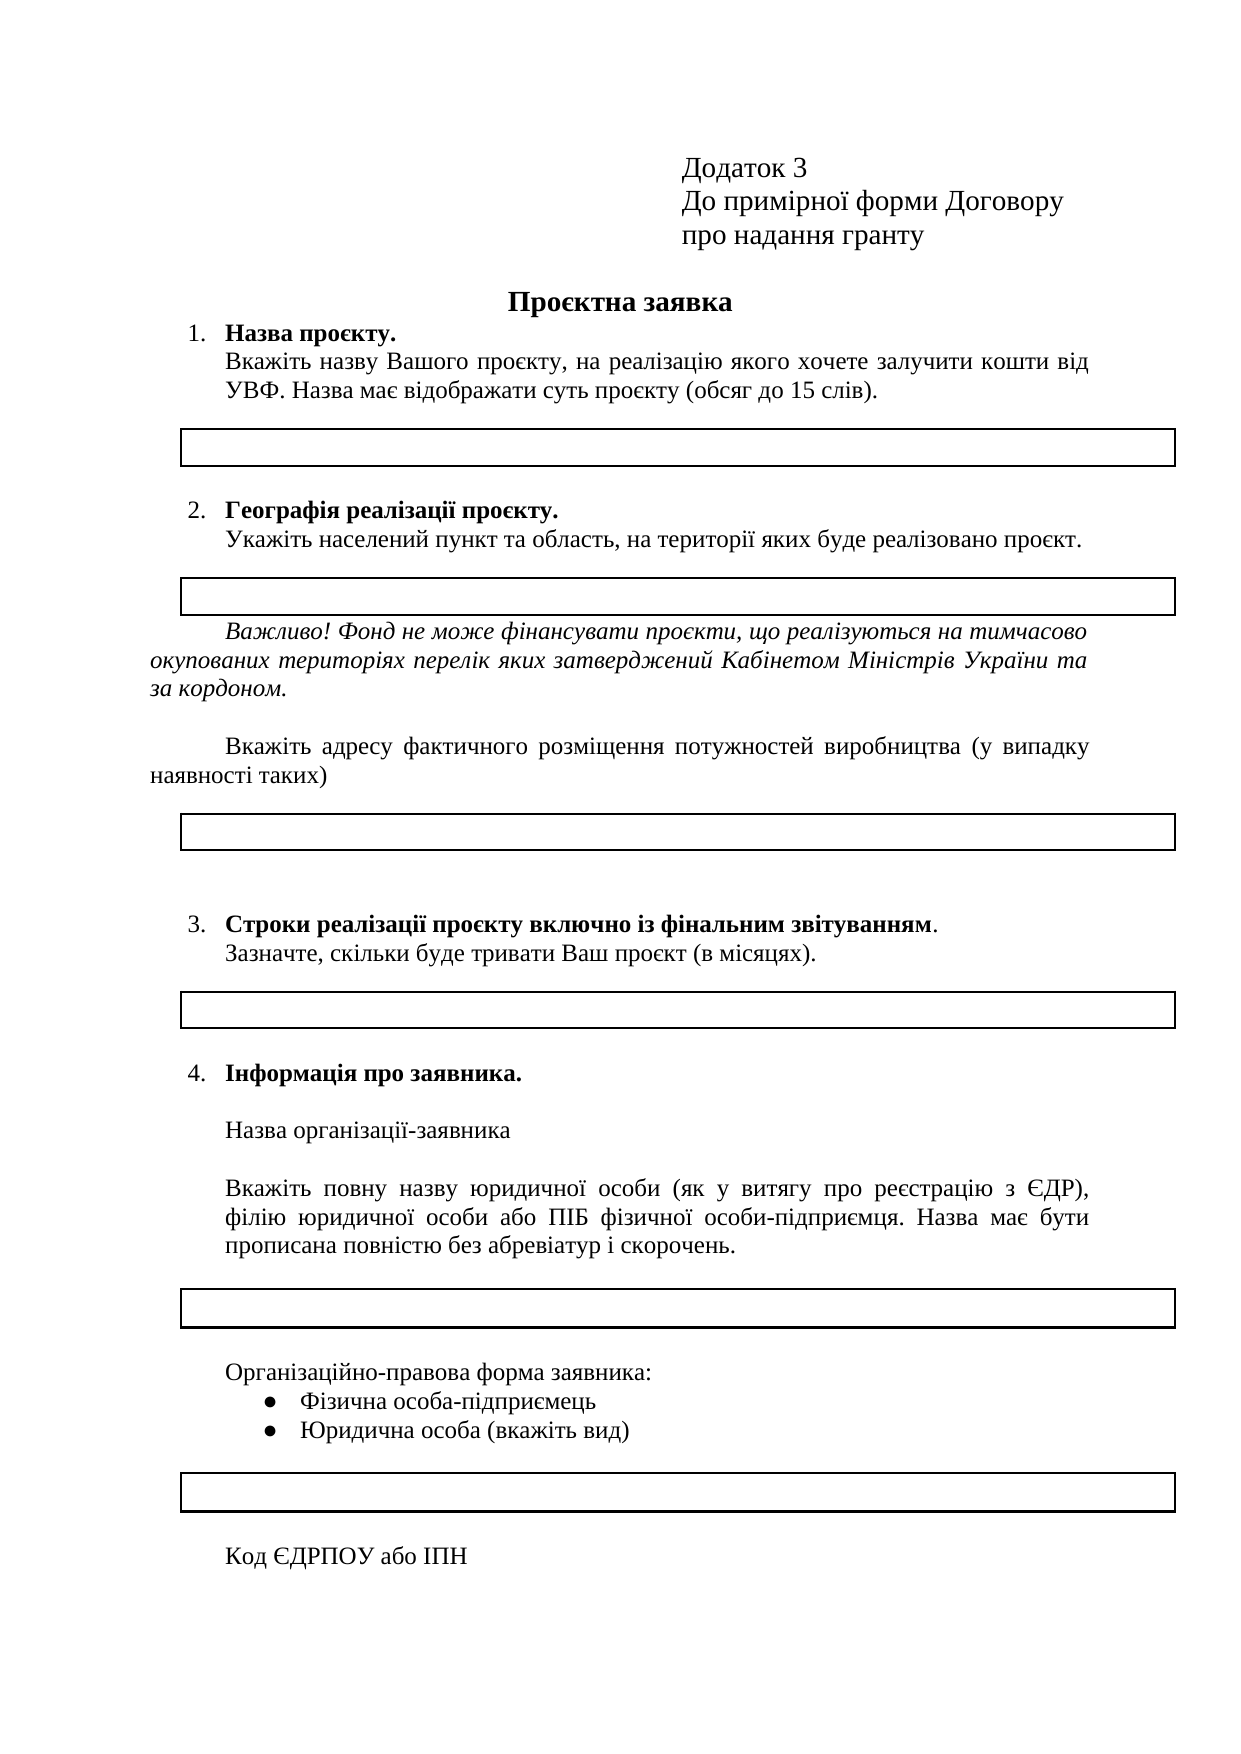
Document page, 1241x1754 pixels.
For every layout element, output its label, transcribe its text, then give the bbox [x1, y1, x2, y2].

text Назва організації-заявника [225, 1116, 1090, 1144]
list Строки реалізації проєкту включно із фінальним звітуванням. [187, 909, 1090, 938]
table_header [182, 579, 1174, 614]
table_header [182, 1290, 1174, 1326]
text Додаток 3 [682, 150, 1090, 183]
table_header [182, 430, 1174, 465]
list Назва проєкту. [187, 318, 1090, 346]
text Вкажіть повну назву юридичної особи (як у витягу про реєстрацію з ЄДР), філію юридичної особи або ПІБ фізичної особи-підприємця. Назва має бути прописана повністю без абревіатур і скорочень. [225, 1173, 1090, 1259]
table_header [182, 1474, 1174, 1510]
list Географія реалізації проєкту. [187, 496, 1090, 524]
table_header [182, 815, 1174, 849]
text Укажіть населений пункт та область, на території яких буде реалізовано проєкт. [225, 524, 1090, 553]
text Організаційно-правова форма заявника: [225, 1357, 1090, 1386]
text Важливо! Фонд не може фінансувати проєкти, що реалізуються на тимчасово окупованих територіях перелік яких затверджений Кабінетом Міністрів України та за кордоном. [150, 616, 1090, 702]
table_header [182, 993, 1174, 1027]
list Юридична особа (вкажіть вид) [262, 1415, 1090, 1443]
list Фізична особа-підприємець [262, 1386, 1090, 1415]
text Проєктна заявка [150, 284, 1090, 318]
list Інформація про заявника. [187, 1058, 1090, 1087]
text Код ЄДРПОУ або ІПН [225, 1541, 1090, 1570]
text Зазначте, скільки буде тривати Ваш проєкт (в місяцях). [225, 938, 1090, 966]
text Вкажіть назву Вашого проєкту, на реалізацію якого хочете залучити кошти від УВФ. Назва має відображати суть проєкту (обсяг до 15 слів). [225, 346, 1090, 404]
text Вкажіть адресу фактичного розміщення потужностей виробництва (у випадку наявності таких) [150, 731, 1090, 788]
text До примірної форми Договору про надання гранту [682, 183, 1090, 251]
